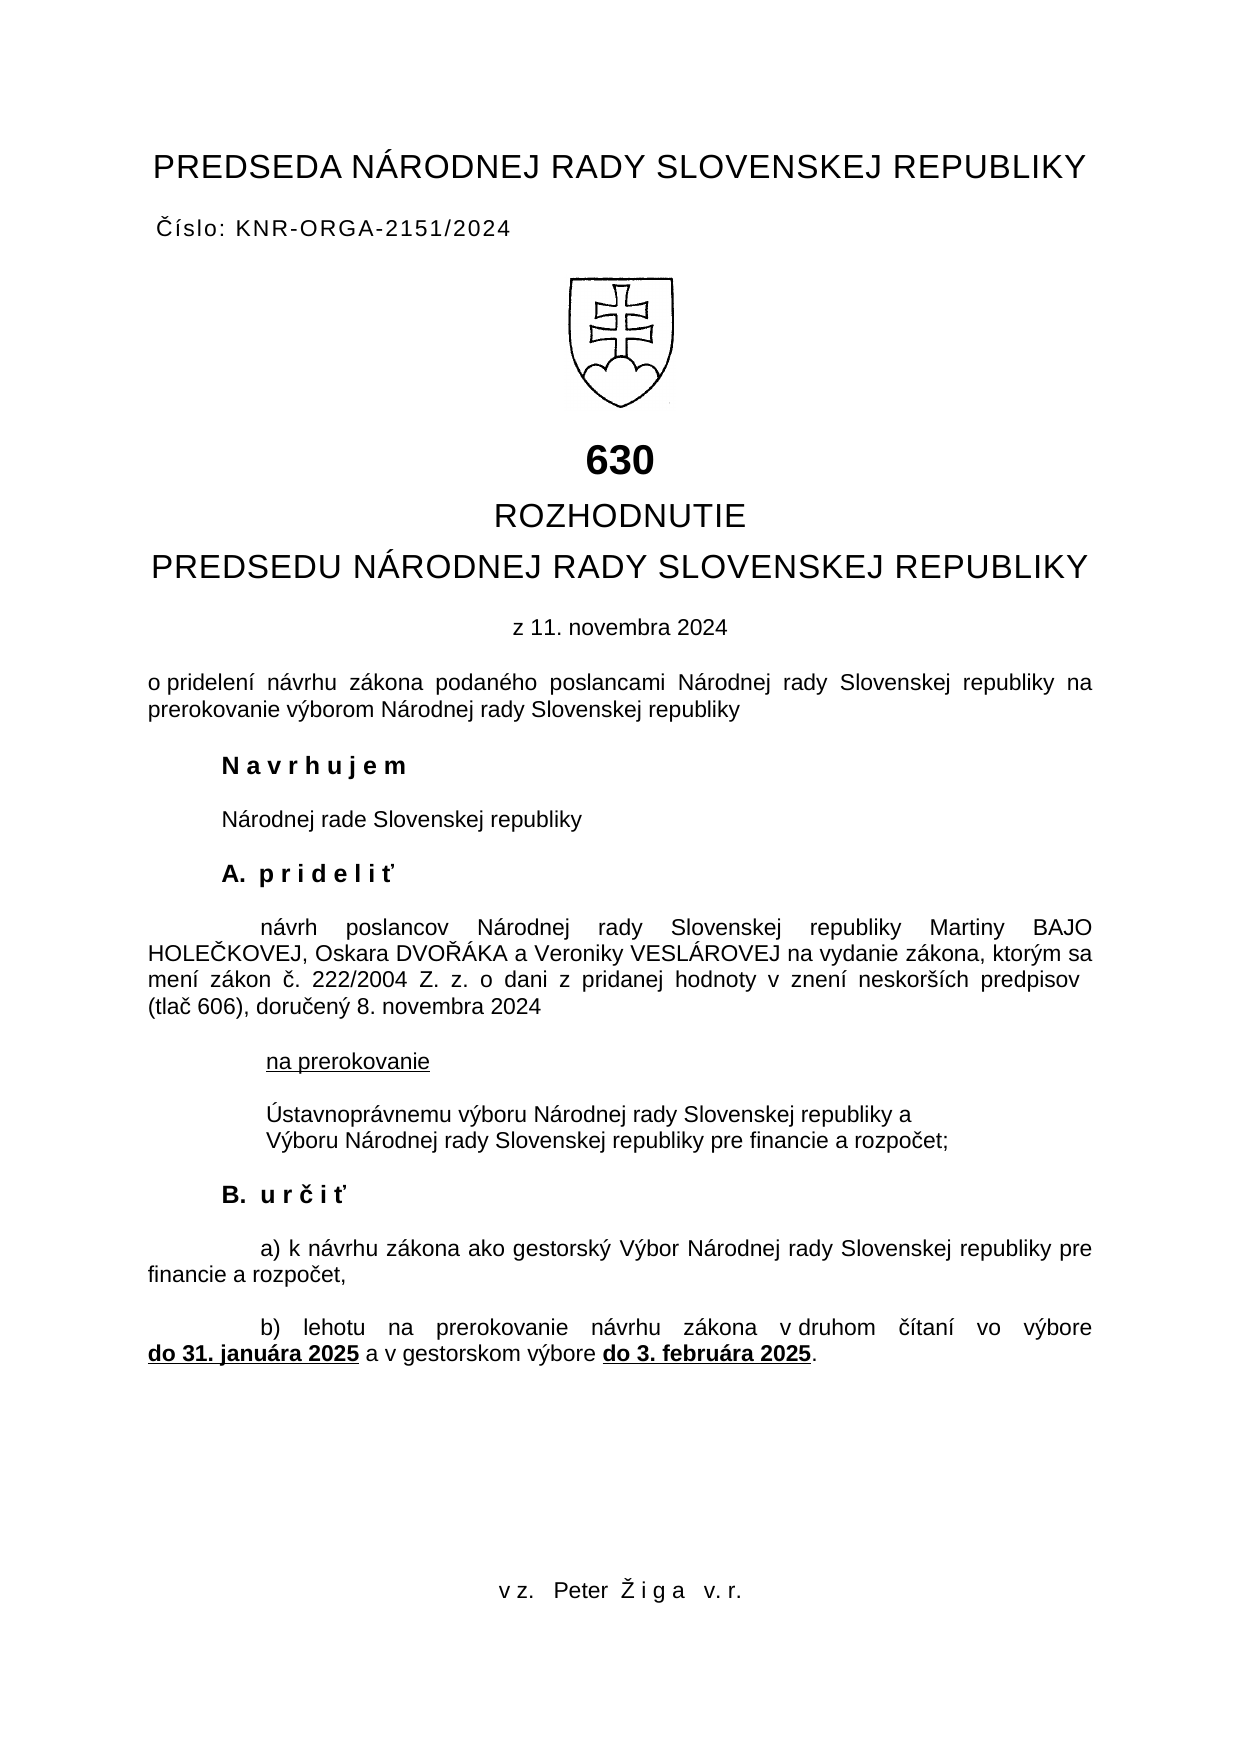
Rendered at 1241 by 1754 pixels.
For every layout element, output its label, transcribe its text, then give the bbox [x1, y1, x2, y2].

subtitle ROZHODNUTIE [148, 496, 1093, 534]
text z 11. novembra 2024 [148, 614, 1093, 641]
text b) lehotu na prerokovanie návrhu zákona v druhom čítaní vo výbore do 31. januára 2025 a v gestorskom výbore do 3. februára 2025. [148, 1314, 1093, 1366]
text Národnej rade Slovenskej republiky [148, 806, 1093, 832]
text návrh poslancov Národnej rady Slovenskej republiky Martiny BAJO HOLEČKOVEJ, Oskara DVOŘÁKA a Veroniky VESLÁROVEJ na vydanie zákona, ktorým sa mení zákon č. 222/2004 Z. z. o dani z pridanej hodnoty v znení neskorších predpisov (tlač 606), doručený 8. novembra 2024 [148, 914, 1093, 1019]
text v z. Peter Ž i g a v. r. [148, 1577, 1093, 1604]
text na prerokovanie [148, 1048, 1093, 1074]
subtitle PREDSEDU NÁRODNEJ RADY SLOVENSKEJ REPUBLIKY [148, 547, 1093, 585]
text Ústavnoprávnemu výboru Národnej rady Slovenskej republiky a [148, 1101, 1093, 1127]
text N a v r h u j e m [148, 751, 1093, 779]
text Číslo: KNR-ORGA-2151/2024 [148, 215, 1093, 241]
subtitle PREDSEDA NÁRODNEJ RADY SLOVENSKEJ REPUBLIKY [148, 148, 1093, 186]
text Výboru Národnej rady Slovenskej republiky pre financie a rozpočet; [148, 1127, 1093, 1153]
list p r i d e l i ť [221, 858, 1093, 887]
picture [563, 274, 677, 411]
text a) k návrhu zákona ako gestorský Výbor Národnej rady Slovenskej republiky pre financie a rozpočet, [148, 1235, 1093, 1287]
text B. u r č i ť [148, 1179, 1093, 1208]
text 630 [148, 436, 1093, 483]
text o pridelení návrhu zákona podaného poslancami Národnej rady Slovenskej republiky na prerokovanie výborom Národnej rady Slovenskej republiky [148, 669, 1093, 722]
